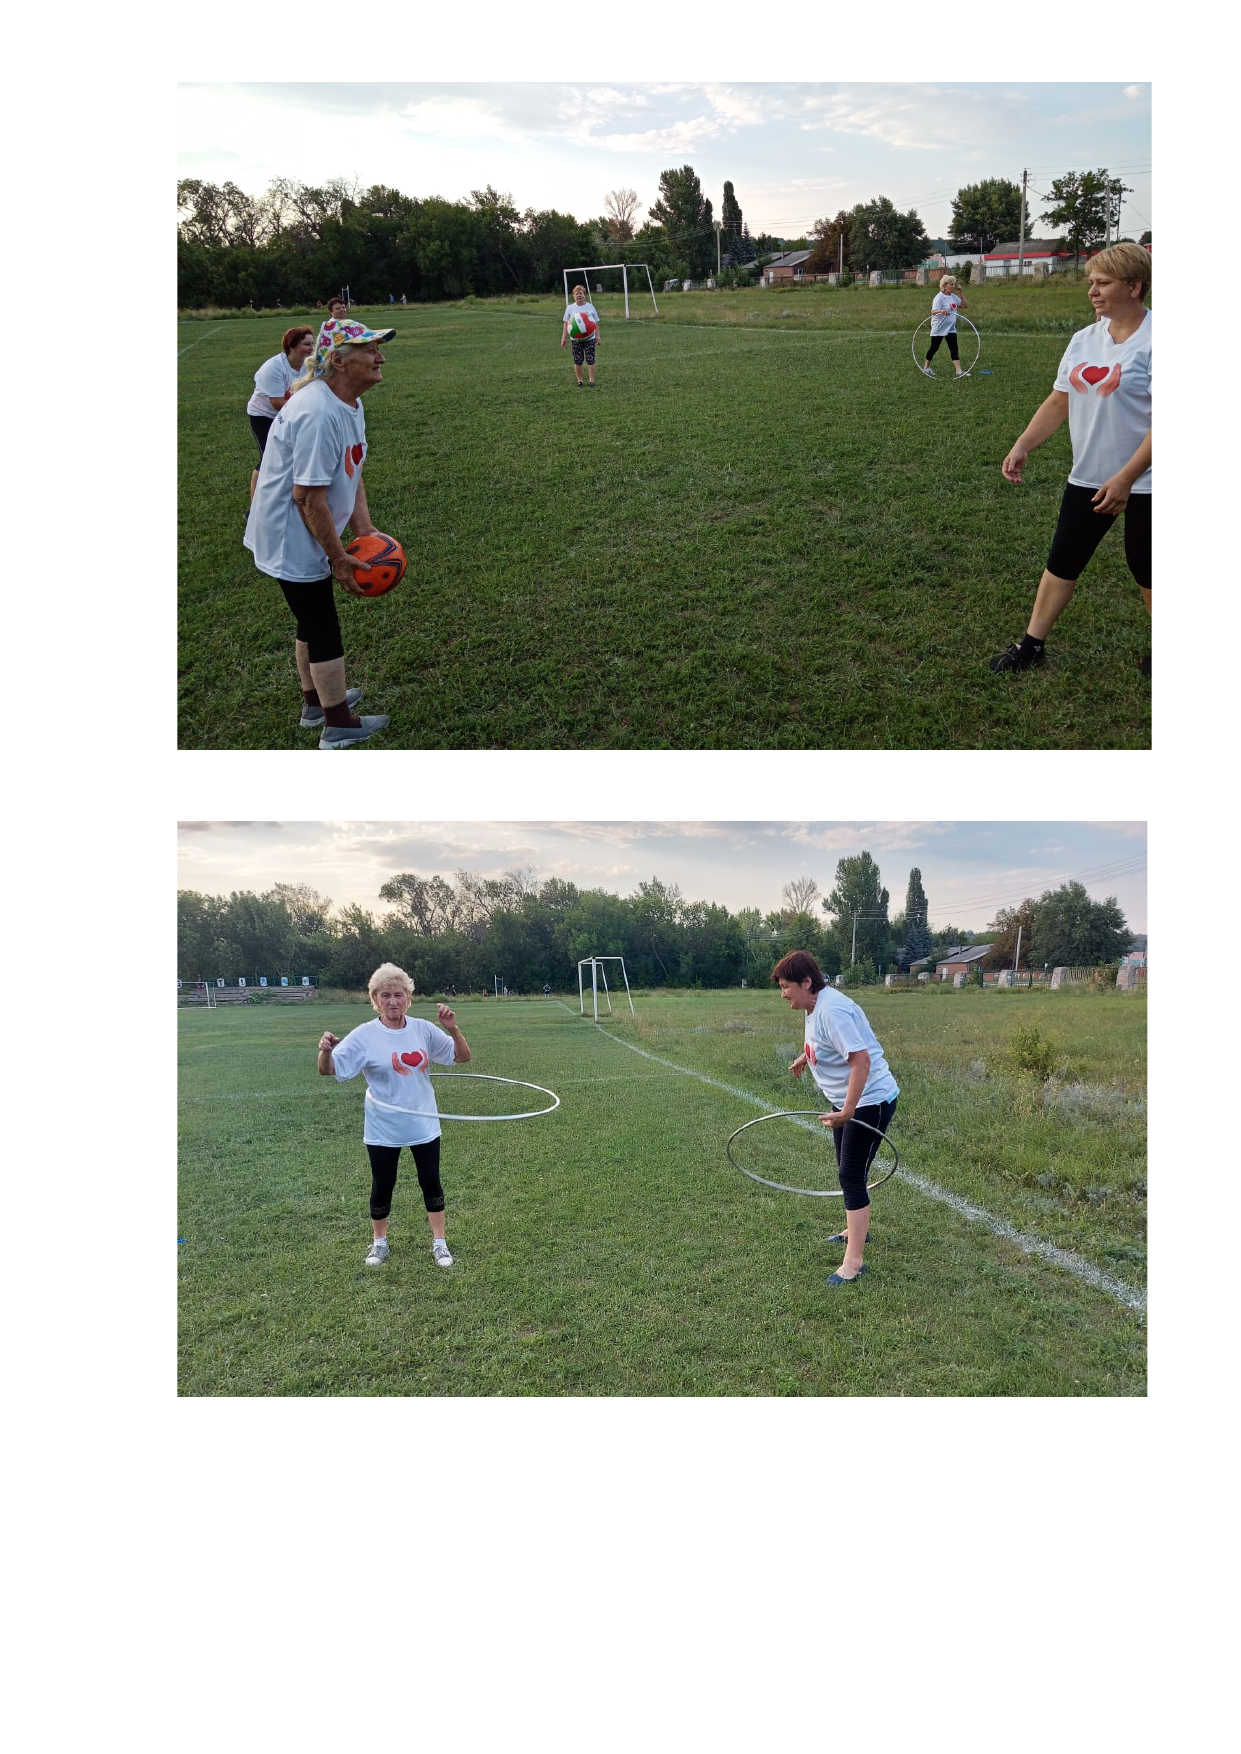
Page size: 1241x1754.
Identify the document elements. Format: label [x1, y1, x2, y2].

picture [177, 82, 1152, 750]
picture [177, 821, 1148, 1397]
